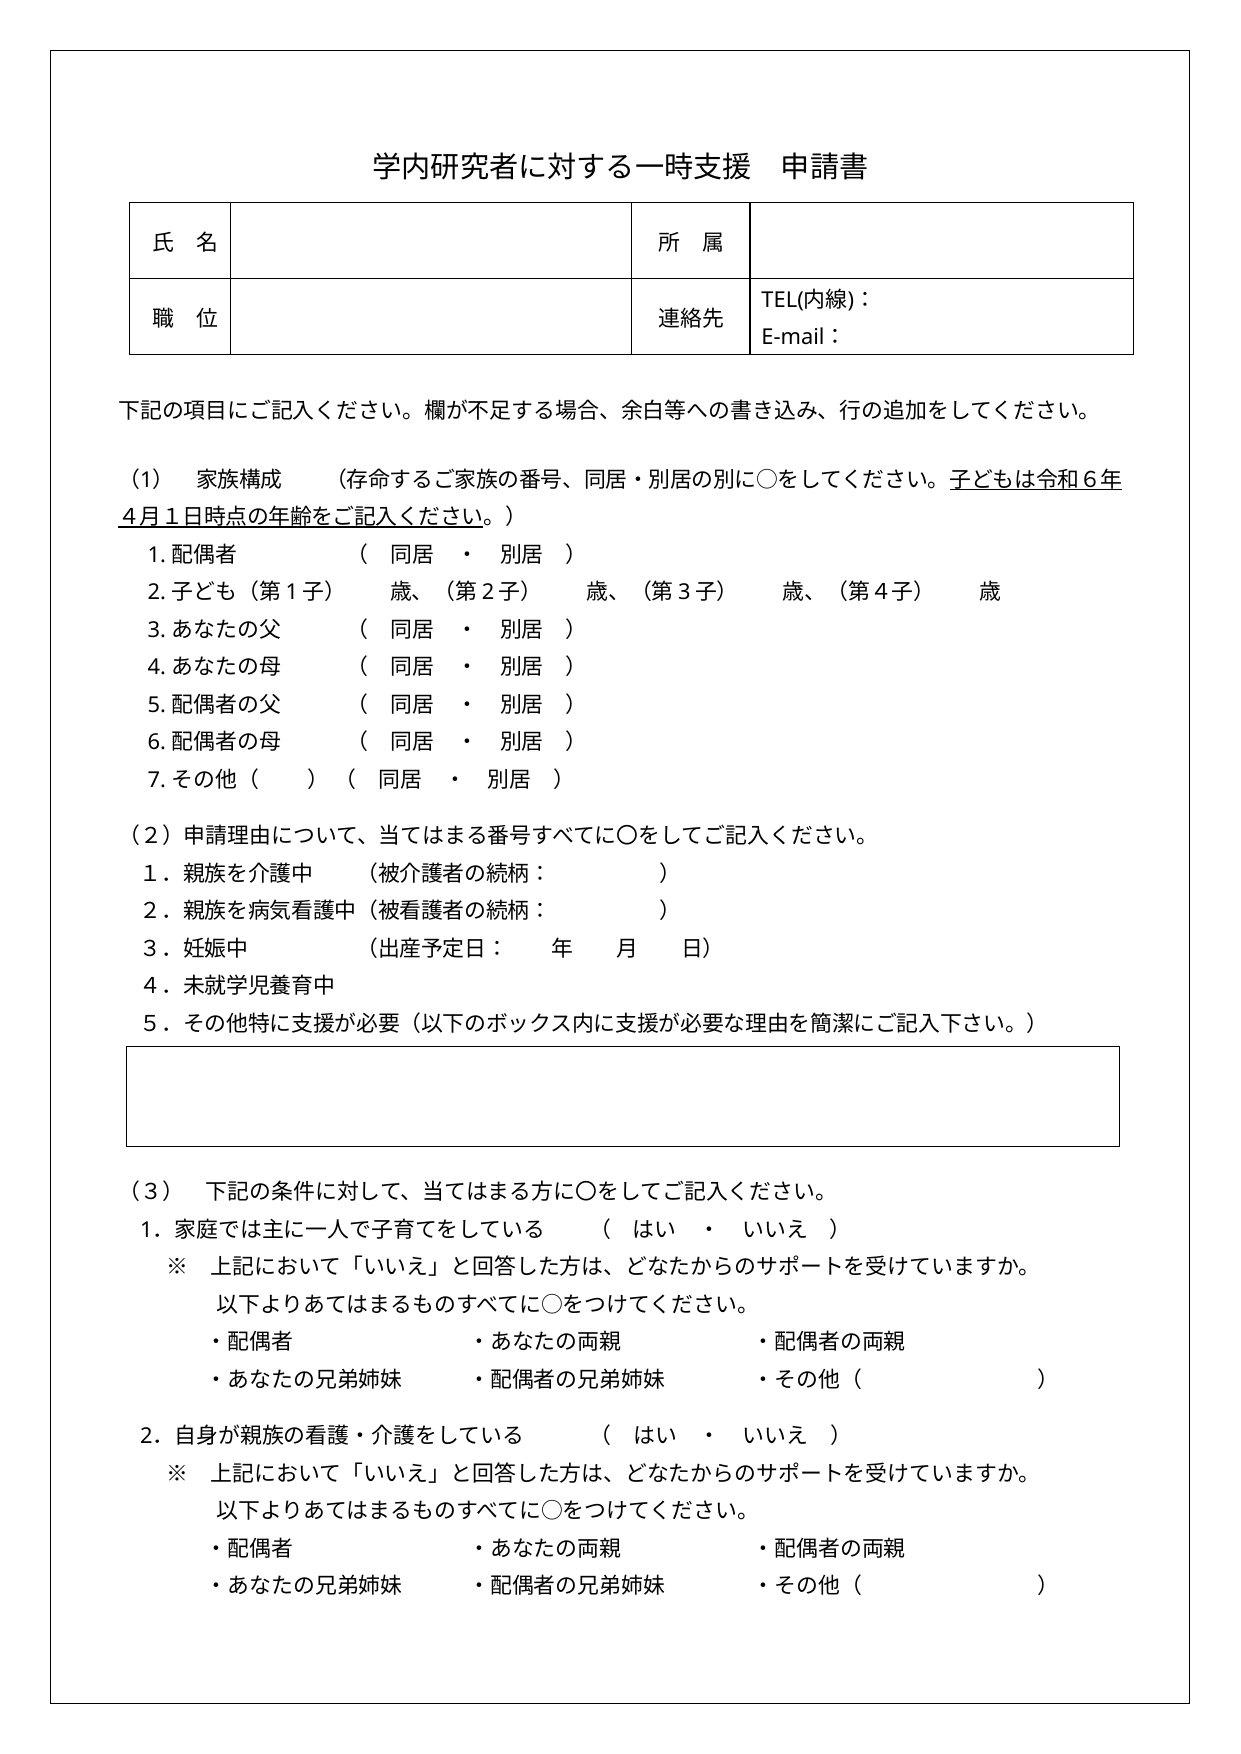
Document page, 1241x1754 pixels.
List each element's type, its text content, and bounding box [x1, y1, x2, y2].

text １．親族を介護中 （被介護者の続柄： ） [118, 853, 1122, 890]
text ※ 上記において「いいえ」と回答した方は、どなたからのサポートを受けていますか。 [118, 1246, 1122, 1284]
text （３） 下記の条件に対して、当てはまる方に〇をしてご記入ください。 [118, 1171, 1122, 1209]
text 5. 配偶者の父 （ 同居 ・ 別居 ） [118, 684, 1122, 721]
text ・配偶者 ・あなたの両親 ・配偶者の両親 [118, 1321, 1122, 1359]
text ・あなたの兄弟姉妹 ・配偶者の兄弟姉妹 ・その他（ ） [118, 1565, 1122, 1603]
table_header 氏 名 [130, 203, 230, 278]
table_header [751, 203, 1133, 278]
text 2．自身が親族の看護・介護をしている （ はい ・ いいえ ） [118, 1415, 1122, 1453]
text 学内研究者に対する一時支援 申請書 [118, 127, 1122, 202]
table_header [231, 203, 631, 278]
table_cell 職 位 [130, 279, 230, 354]
text ４．未就学児養育中 [118, 965, 1122, 1003]
text ５．その他特に支援が必要（以下のボックス内に支援が必要な理由を簡潔にご記入下さい。） [118, 1003, 1122, 1040]
text 1．家庭では主に一人で子育てをしている （ はい ・ いいえ ） [118, 1209, 1122, 1246]
text 1. 配偶者 （ 同居 ・ 別居 ） [118, 534, 1122, 571]
table_header 所 属 [632, 203, 749, 278]
text ２．親族を病気看護中（被看護者の続柄： ） [118, 890, 1122, 928]
table_cell [231, 279, 631, 354]
text 3. あなたの父 （ 同居 ・ 別居 ） [118, 609, 1122, 646]
table_cell 連絡先 [632, 279, 749, 354]
text 6. 配偶者の母 （ 同居 ・ 別居 ） [118, 721, 1122, 759]
text ・配偶者 ・あなたの両親 ・配偶者の両親 [118, 1528, 1122, 1565]
text 4. あなたの母 （ 同居 ・ 別居 ） [118, 646, 1122, 684]
text 以下よりあてはまるものすべてに○をつけてください。 [118, 1284, 1122, 1321]
text 2. 子ども（第1子） 歳、（第2子） 歳、（第3子） 歳、（第４子） 歳 [118, 571, 1122, 609]
text （1） 家族構成 （存命するご家族の番号、同居・別居の別に○をしてください。子どもは令和６年４月１日時点の年齢をご記入ください。） [118, 459, 1122, 534]
text ３．妊娠中 （出産予定日： 年 月 日） [118, 928, 1122, 965]
text 下記の項目にご記入ください。欄が不足する場合、余白等への書き込み、行の追加をしてください。 [118, 393, 1122, 424]
text 以下よりあてはまるものすべてに○をつけてください。 [118, 1490, 1122, 1528]
text 7. その他（ ） （ 同居 ・ 別居 ） [118, 759, 1122, 796]
text ・あなたの兄弟姉妹 ・配偶者の兄弟姉妹 ・その他（ ） [118, 1359, 1122, 1396]
table_cell TEL(内線)： E-mail： [751, 279, 1133, 354]
text ※ 上記において「いいえ」と回答した方は、どなたからのサポートを受けていますか。 [118, 1453, 1122, 1490]
text （２）申請理由について、当てはまる番号すべてに〇をしてご記入ください。 [118, 815, 1122, 853]
